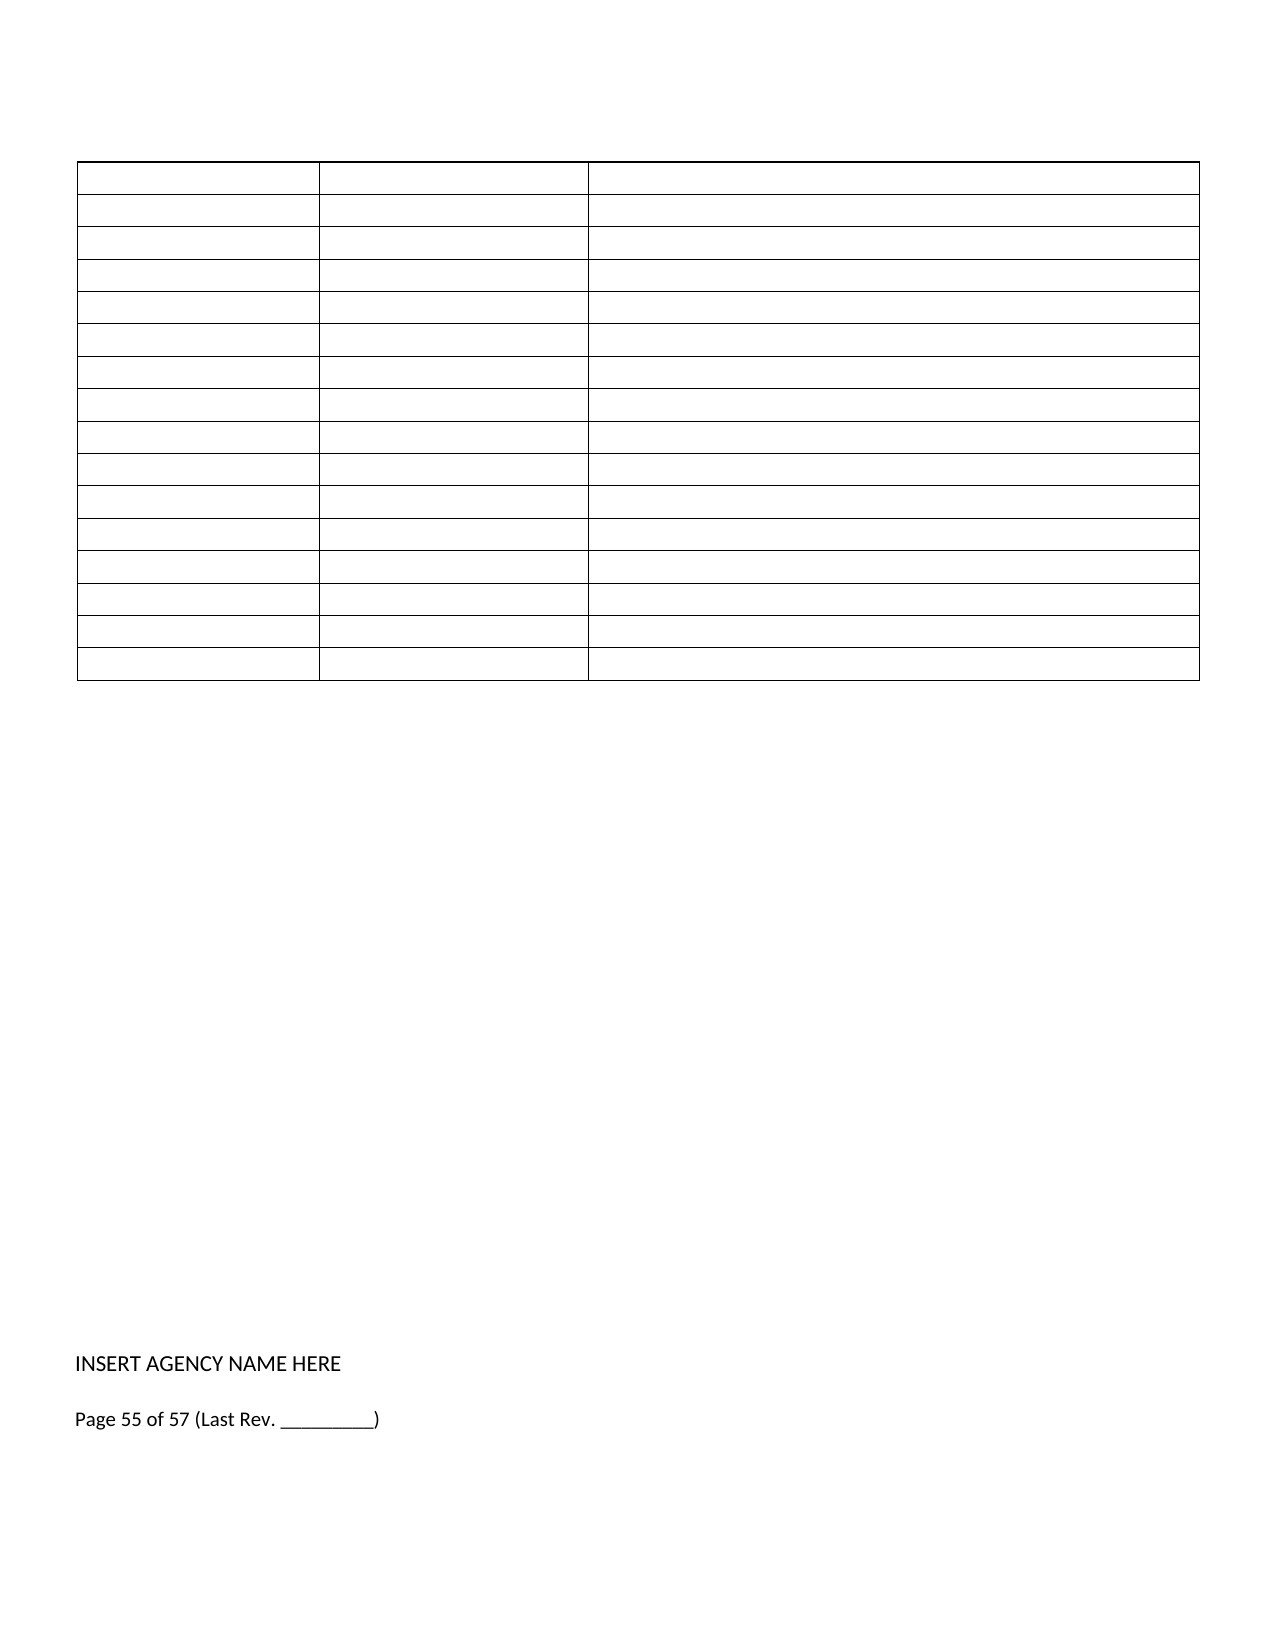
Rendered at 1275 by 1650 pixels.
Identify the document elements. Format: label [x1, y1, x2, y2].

table_cell [320, 584, 588, 615]
table_cell [78, 584, 319, 615]
table_cell [320, 486, 588, 518]
table_cell [320, 227, 588, 258]
table_cell [78, 422, 319, 453]
table_cell [589, 551, 1199, 582]
table_cell [320, 454, 588, 485]
table_cell [589, 357, 1199, 388]
table_cell [320, 551, 588, 582]
table_cell [589, 324, 1199, 356]
table_cell [589, 195, 1199, 226]
table_cell [320, 260, 588, 291]
table_cell [589, 389, 1199, 421]
table_cell [589, 260, 1199, 291]
table_cell [320, 195, 588, 226]
table_cell [320, 163, 588, 194]
table_cell [320, 292, 588, 323]
table_cell [589, 454, 1199, 485]
table_cell [589, 648, 1199, 680]
table_cell [589, 163, 1199, 194]
table_cell [589, 584, 1199, 615]
table_cell [78, 389, 319, 421]
table_cell [589, 486, 1199, 518]
table_cell [78, 292, 319, 323]
table_cell [320, 422, 588, 453]
table_cell [320, 519, 588, 550]
table_cell [78, 551, 319, 582]
table_cell [78, 260, 319, 291]
table_cell [78, 454, 319, 485]
table_cell [78, 486, 319, 518]
table_cell [78, 357, 319, 388]
table_cell [589, 616, 1199, 647]
table_cell [320, 324, 588, 356]
table_cell [78, 163, 319, 194]
table_cell [78, 324, 319, 356]
table_cell [78, 616, 319, 647]
table_cell [320, 616, 588, 647]
table_cell [589, 227, 1199, 258]
table_cell [320, 389, 588, 421]
table_cell [78, 227, 319, 258]
table_cell [589, 422, 1199, 453]
table_cell [78, 195, 319, 226]
table_cell [320, 648, 588, 680]
table_cell [589, 519, 1199, 550]
table_cell [589, 292, 1199, 323]
table_cell [320, 357, 588, 388]
table_cell [78, 648, 319, 680]
table_cell [78, 519, 319, 550]
